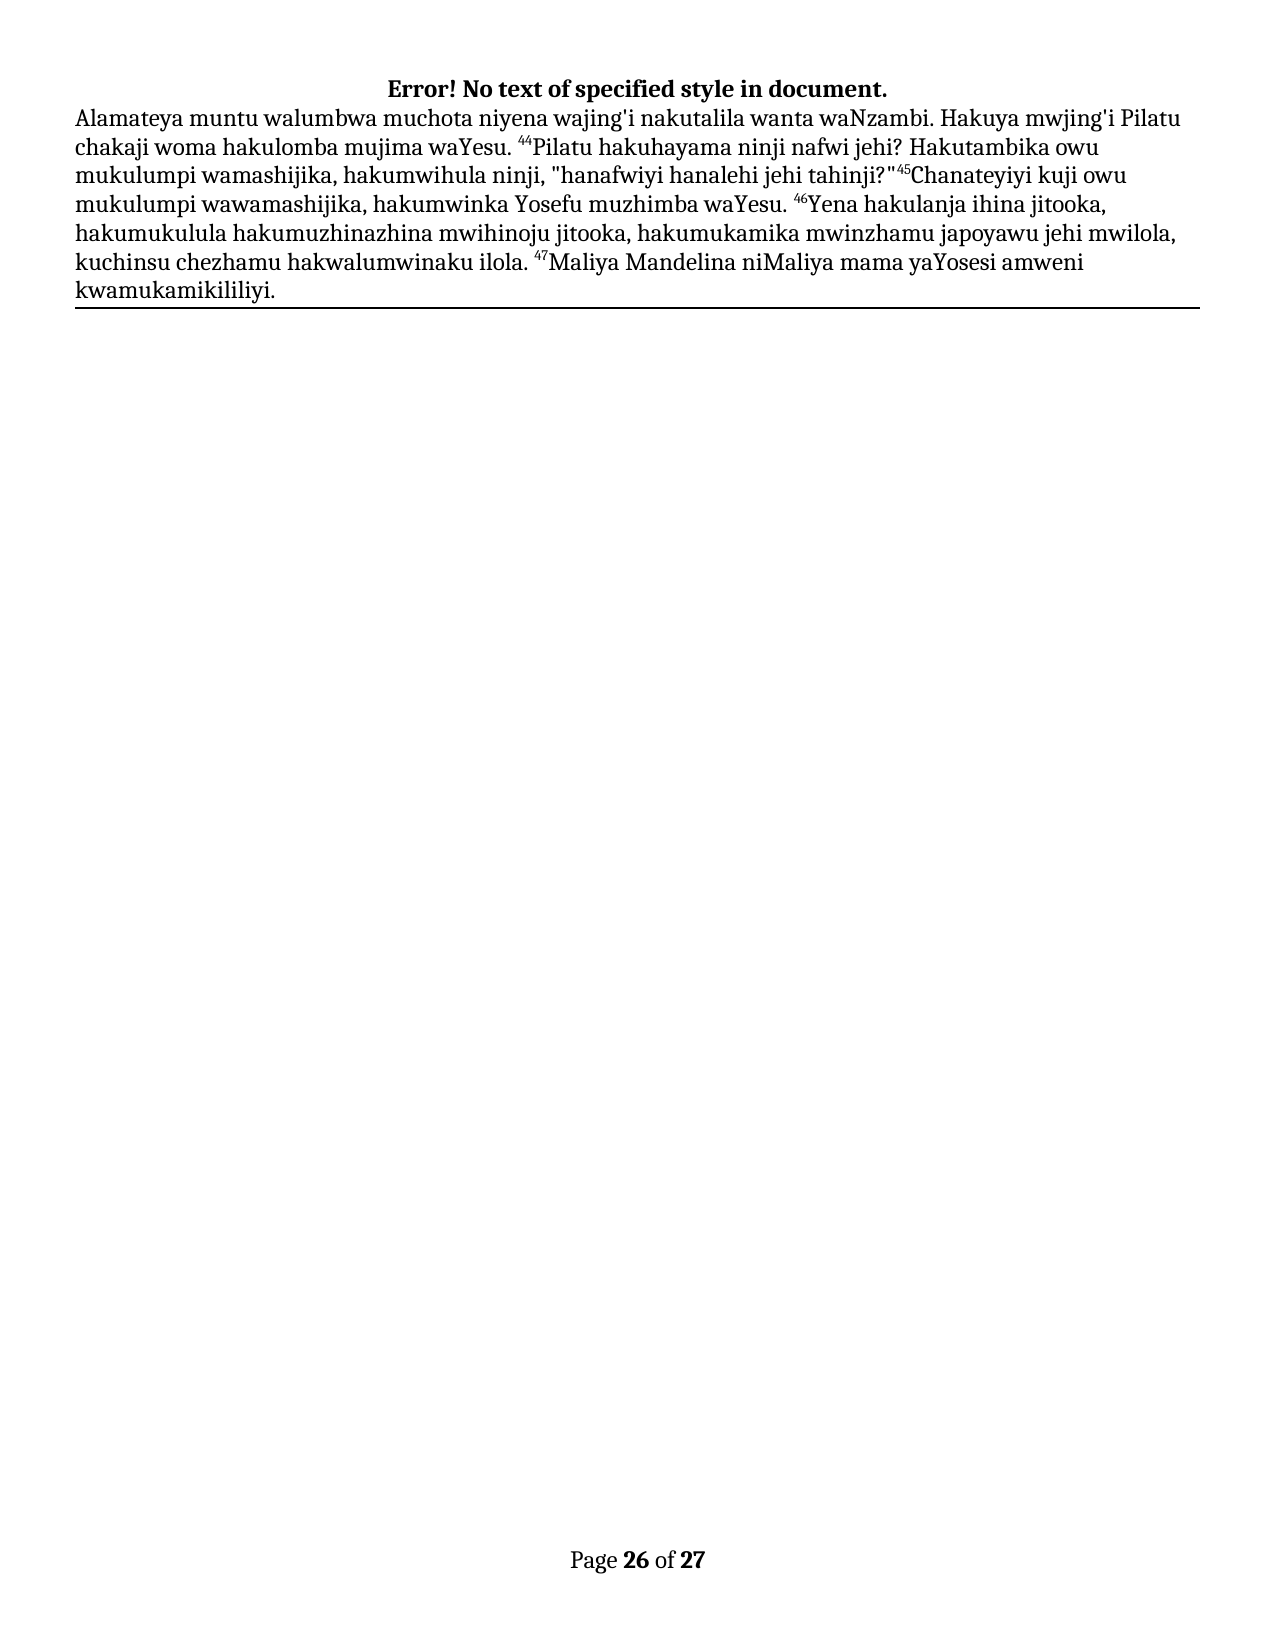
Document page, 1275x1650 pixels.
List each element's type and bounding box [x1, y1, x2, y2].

text [75, 104, 1200, 307]
